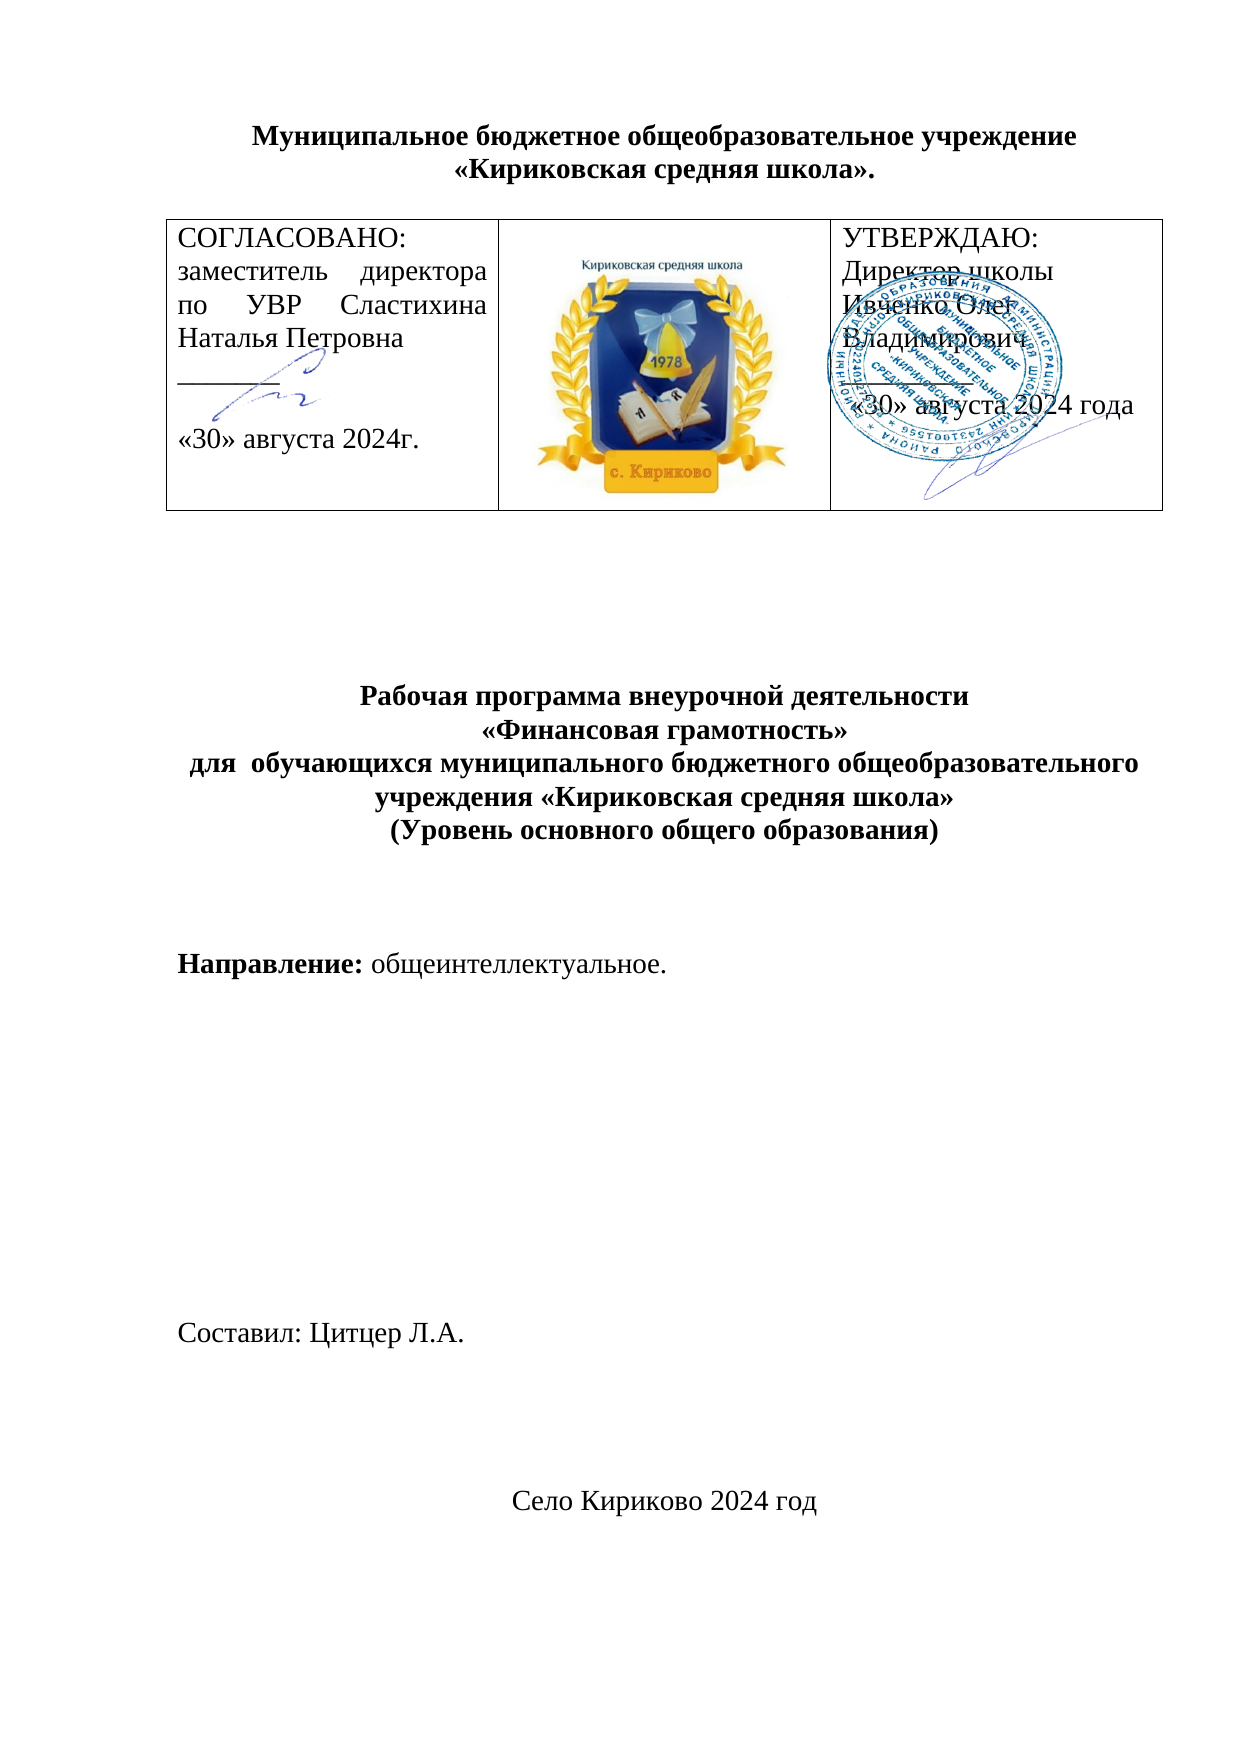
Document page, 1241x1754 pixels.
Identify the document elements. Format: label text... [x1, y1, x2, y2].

text (Уровень основного общего образования) [177, 812, 1152, 846]
picture [520, 241, 1143, 510]
table_header [499, 220, 830, 509]
text Рабочая программа внеурочной деятельности [177, 678, 1152, 712]
text для обучающихся муниципального бюджетного общеобразовательного учреждения «Кириковская средняя школа» [177, 745, 1152, 812]
text Направление: общеинтеллектуальное. [177, 947, 1152, 980]
text «Финансовая грамотность» [177, 712, 1152, 745]
text Село Кириково 2024 год [177, 1483, 1152, 1517]
table_header СОГЛАСОВАНО: заместитель директора по УВР Сластихина Наталья Петровна _______ «30» августа 2024г. [167, 220, 498, 509]
text Муниципальное бюджетное общеобразовательное учреждение «Кириковская средняя школа». [177, 118, 1152, 185]
table_header УТВЕРЖДАЮ: Директор школы Ивченко Олег Владимирович _________ «30» августа 2024 года [831, 220, 1162, 509]
text Составил: Цитцер Л.А. [177, 1316, 1152, 1349]
picture [167, 318, 382, 463]
